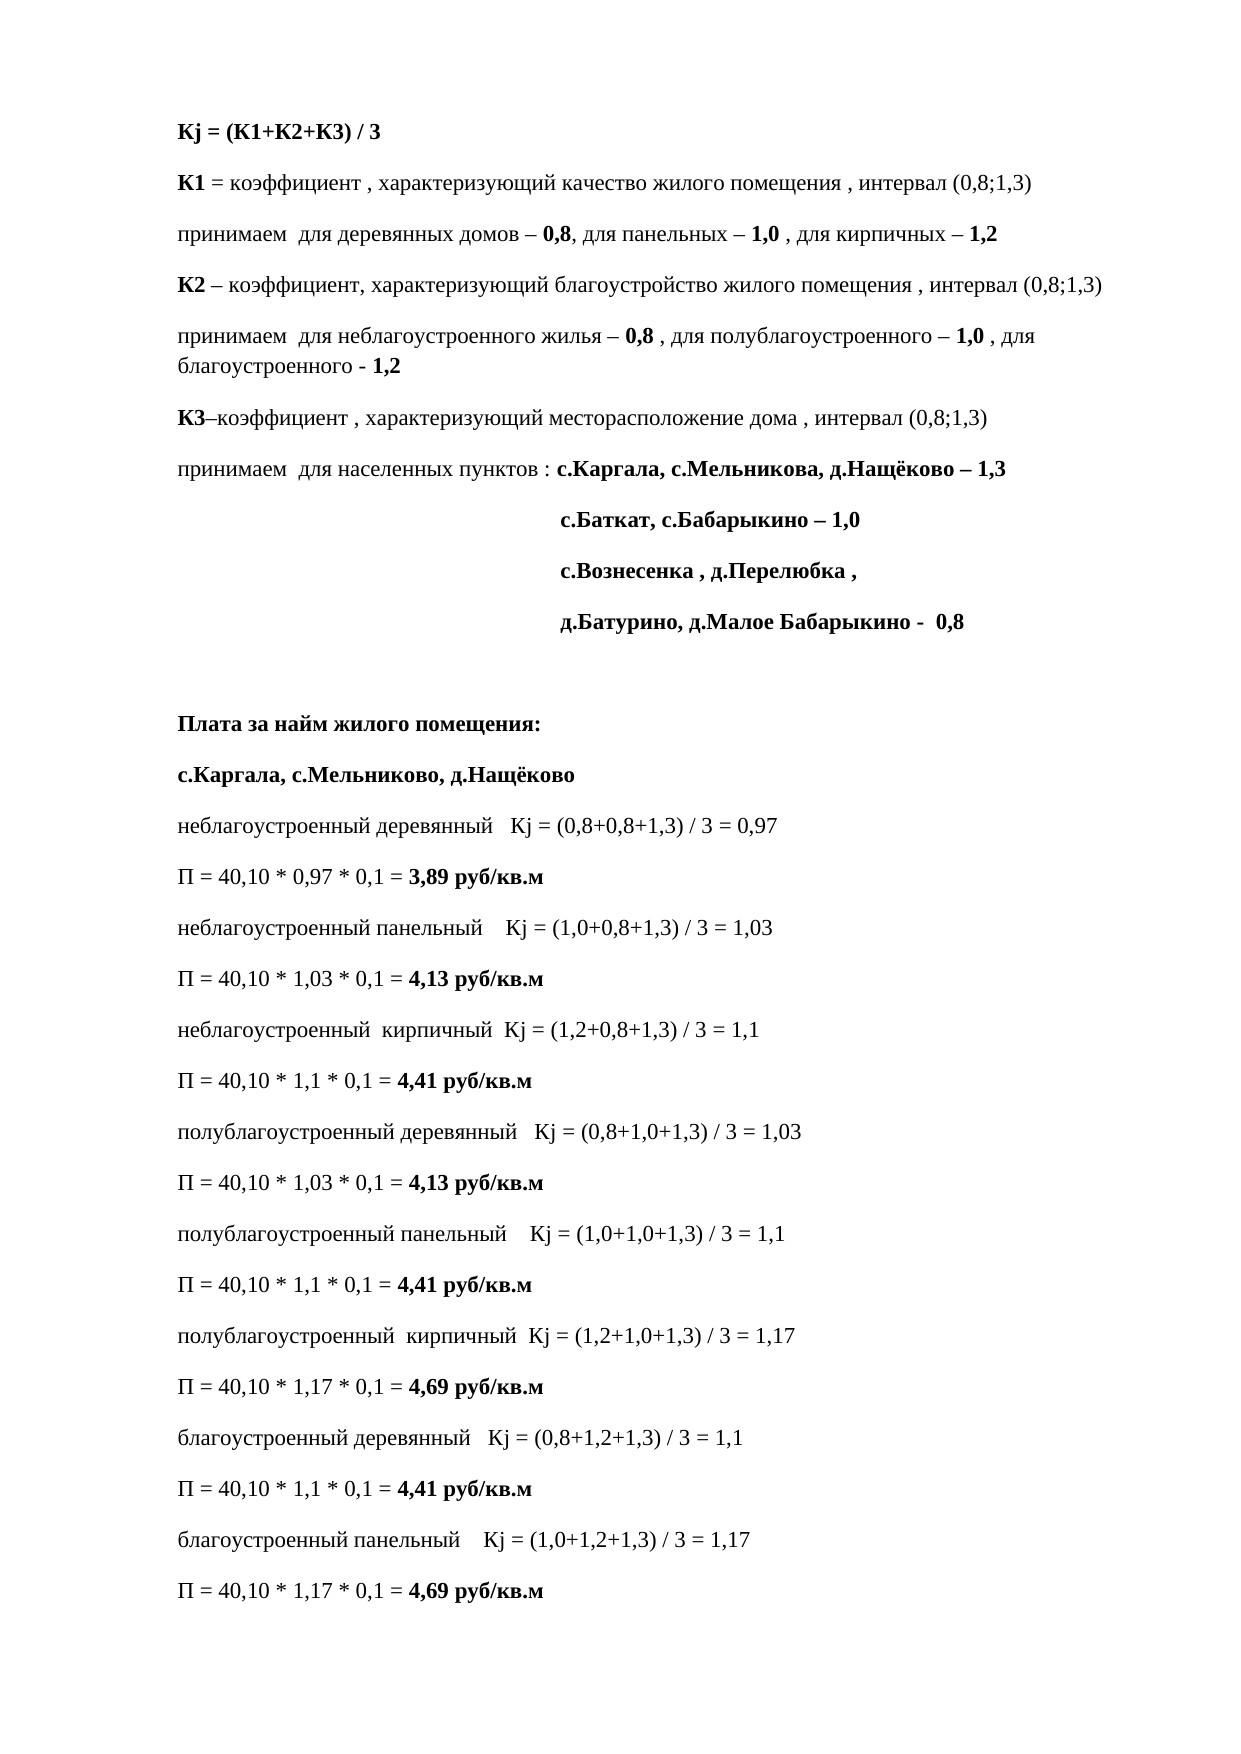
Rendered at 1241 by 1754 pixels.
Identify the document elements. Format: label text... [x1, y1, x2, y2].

text полублагоустроенный кирпичный Кj = (1,2+1,0+1,3) / 3 = 1,17 [177, 1322, 1152, 1349]
text К3–коэффициент , характеризующий месторасположение дома , интервал (0,8;1,3) [177, 403, 1152, 430]
text благоустроенный деревянный Кj = (0,8+1,2+1,3) / 3 = 1,1 [177, 1424, 1152, 1451]
text П = 40,10 * 0,97 * 0,1 = 3,89 руб/кв.м [177, 863, 1152, 889]
text П = 40,10 * 1,17 * 0,1 = 4,69 руб/кв.м [177, 1577, 1152, 1604]
text Плата за найм жилого помещения: [177, 710, 1152, 736]
text принимаем для деревянных домов – 0,8, для панельных – 1,0 , для кирпичных – 1,2 [177, 220, 1152, 247]
text К1 = коэффициент , характеризующий качество жилого помещения , интервал (0,8;1,3) [177, 169, 1152, 196]
text неблагоустроенный панельный Кj = (1,0+0,8+1,3) / 3 = 1,03 [177, 914, 1152, 940]
text неблагоустроенный деревянный Кj = (0,8+0,8+1,3) / 3 = 0,97 [177, 812, 1152, 838]
text благоустроенный панельный Кj = (1,0+1,2+1,3) / 3 = 1,17 [177, 1526, 1152, 1553]
text П = 40,10 * 1,1 * 0,1 = 4,41 руб/кв.м [177, 1067, 1152, 1093]
text принимаем для неблагоустроенного жилья – 0,8 , для полублагоустроенного – 1,0 , для благоустроенного - 1,2 [177, 322, 1152, 379]
text с.Вознесенка , д.Перелюбка , [177, 557, 1152, 583]
text неблагоустроенный кирпичный Кj = (1,2+0,8+1,3) / 3 = 1,1 [177, 1016, 1152, 1042]
text П = 40,10 * 1,03 * 0,1 = 4,13 руб/кв.м [177, 965, 1152, 991]
text с.Баткат, с.Бабарыкино – 1,0 [177, 506, 1152, 532]
text Кj = (К1+К2+К3) / 3 [177, 118, 1152, 144]
text полублагоустроенный панельный Кj = (1,0+1,0+1,3) / 3 = 1,1 [177, 1220, 1152, 1247]
text П = 40,10 * 1,17 * 0,1 = 4,69 руб/кв.м [177, 1373, 1152, 1400]
text полублагоустроенный деревянный Кj = (0,8+1,0+1,3) / 3 = 1,03 [177, 1118, 1152, 1144]
text П = 40,10 * 1,03 * 0,1 = 4,13 руб/кв.м [177, 1169, 1152, 1196]
text П = 40,10 * 1,1 * 0,1 = 4,41 руб/кв.м [177, 1271, 1152, 1298]
text д.Батурино, д.Малое Бабарыкино - 0,8 [177, 608, 1152, 634]
text П = 40,10 * 1,1 * 0,1 = 4,41 руб/кв.м [177, 1475, 1152, 1502]
text принимаем для населенных пунктов : с.Каргала, с.Мельникова, д.Нащёково – 1,3 [177, 454, 1152, 481]
text с.Каргала, с.Мельниково, д.Нащёково [177, 761, 1152, 787]
text К2 – коэффициент, характеризующий благоустройство жилого помещения , интервал (0,8;1,3) [177, 271, 1152, 298]
